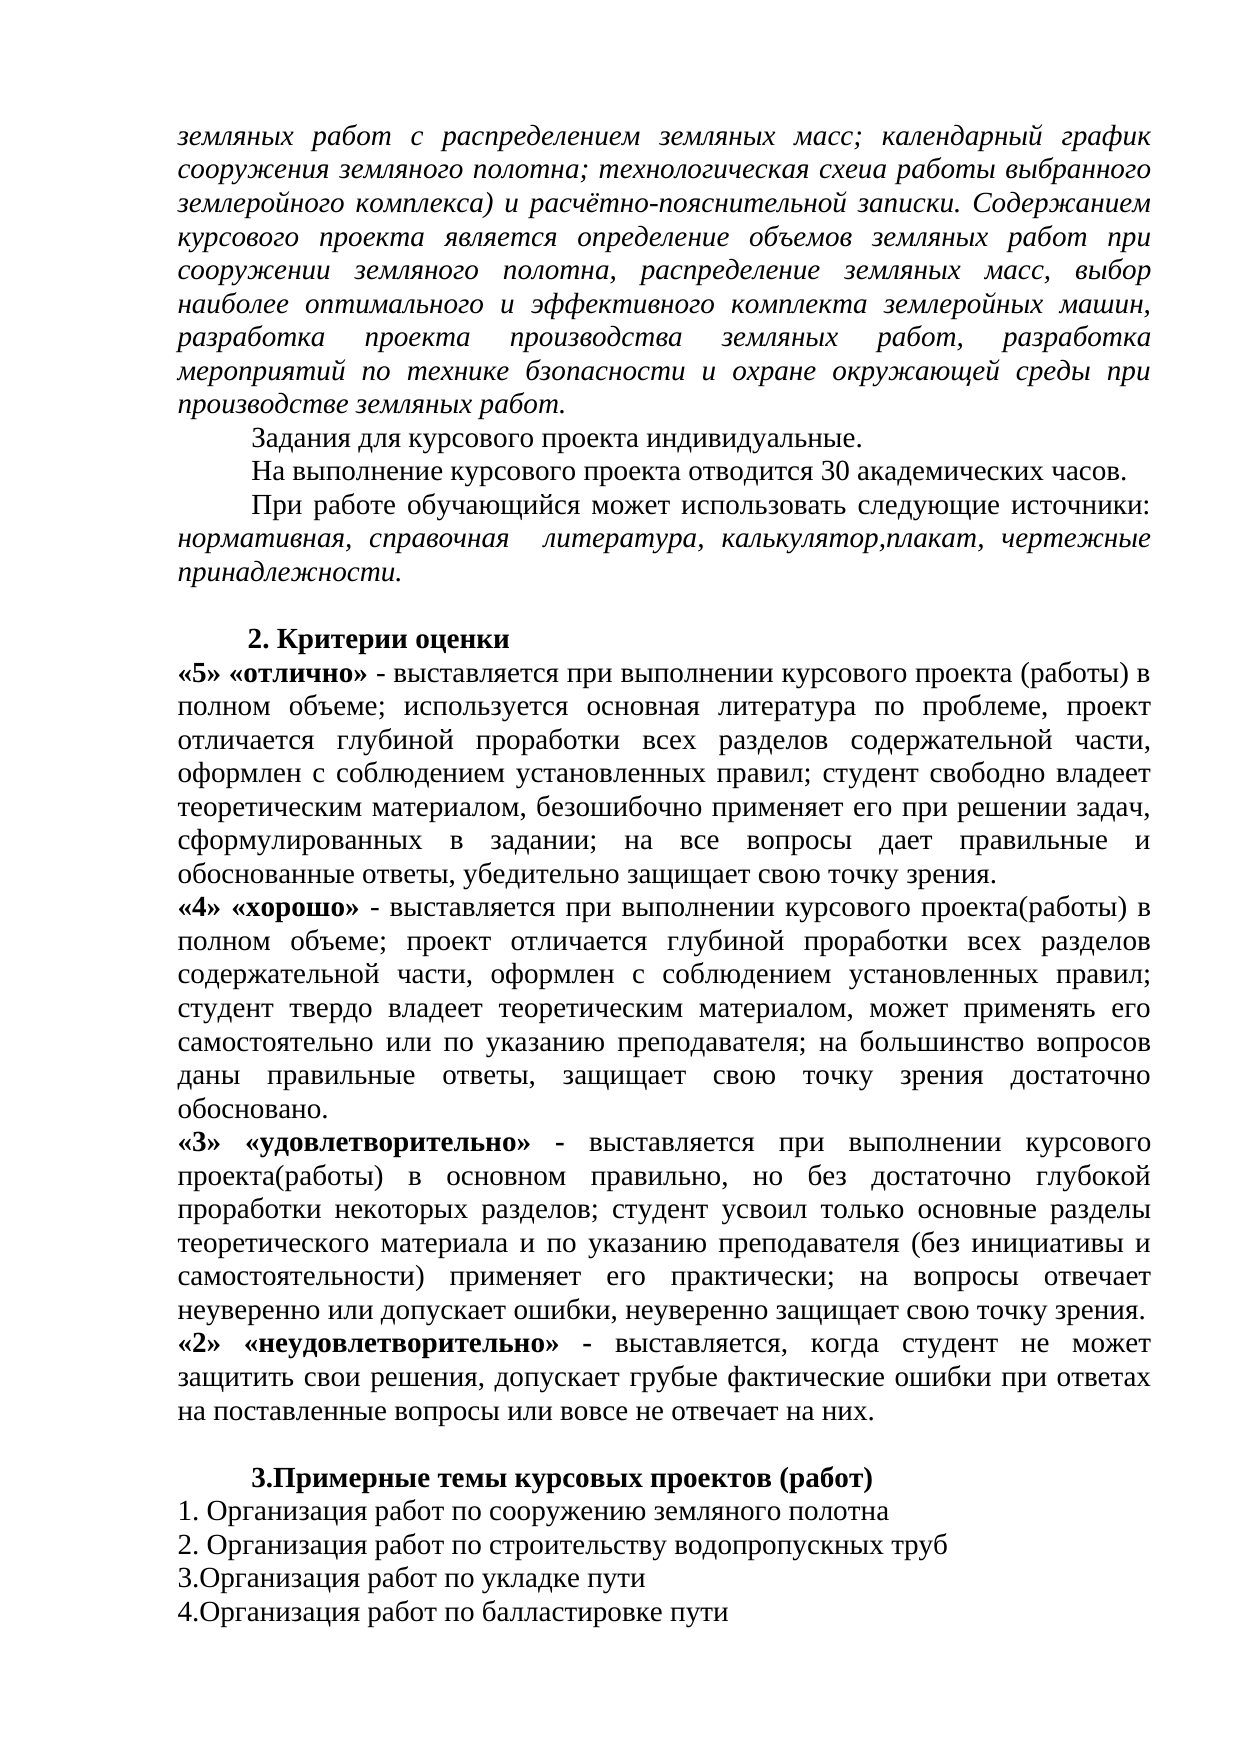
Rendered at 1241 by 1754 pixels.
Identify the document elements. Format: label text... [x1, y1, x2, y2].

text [177, 118, 1152, 420]
text На выполнение курсового проекта отводится 30 академических часов. [177, 453, 1152, 487]
text «2» «неудовлетворительно» - выставляется, когда студент не может защитить свои решения, допускает грубые фактические ошибки при ответах на поставленные вопросы или вовсе не отвечает на них. [177, 1326, 1152, 1426]
text 2. Критерии оценки [177, 621, 1152, 655]
text «4» «хорошо» - выставляется при выполнении курсового проекта(работы) в полном объеме; проект отличается глубиной проработки всех разделов содержательной части, оформлен с соблюдением установленных правил; студент твердо владеет теоретическим материалом, может применять его самостоятельно или по указанию преподавателя; на большинство вопросов даны правильные ответы, защищает свою точку зрения достаточно обосновано. [177, 889, 1152, 1124]
text 3.Примерные темы курсовых проектов (работ) [177, 1460, 1152, 1493]
text 1. Организация работ по сооружению земляного полотна [177, 1493, 1152, 1527]
text «3» «удовлетворительно» - выставляется при выполнении курсового проекта(работы) в основном правильно, но без достаточно глубокой проработки некоторых разделов; студент усвоил только основные разделы теоретического материала и по указанию преподавателя (без инициативы и самостоятельности) применяет его практически; на вопросы отвечает неуверенно или допускает ошибки, неуверенно защищает свою точку зрения. [177, 1124, 1152, 1326]
text 4.Организация работ по балластировке пути [177, 1594, 1152, 1627]
text Задания для курсового проекта индивидуальные. [177, 420, 1152, 453]
text 3.Организация работ по укладке пути [177, 1560, 1152, 1594]
text «5» «отлично» - выставляется при выполнении курсового проекта (работы) в полном объеме; используется основная литература по проблеме, проект отличается глубиной проработки всех разделов содержательной части, оформлен с соблюдением установленных правил; студент свободно владеет теоретическим материалом, безошибочно применяет его при решении задач, сформулированных в задании; на все вопросы дает правильные и обоснованные ответы, убедительно защищает свою точку зрения. [177, 655, 1152, 889]
text 2. Организация работ по строительству водопропускных труб [177, 1527, 1152, 1560]
text При работе обучающийся может использовать следующие источники: нормативная, справочная литература, калькулятор,плакат, чертежные принадлежности. [177, 487, 1152, 588]
